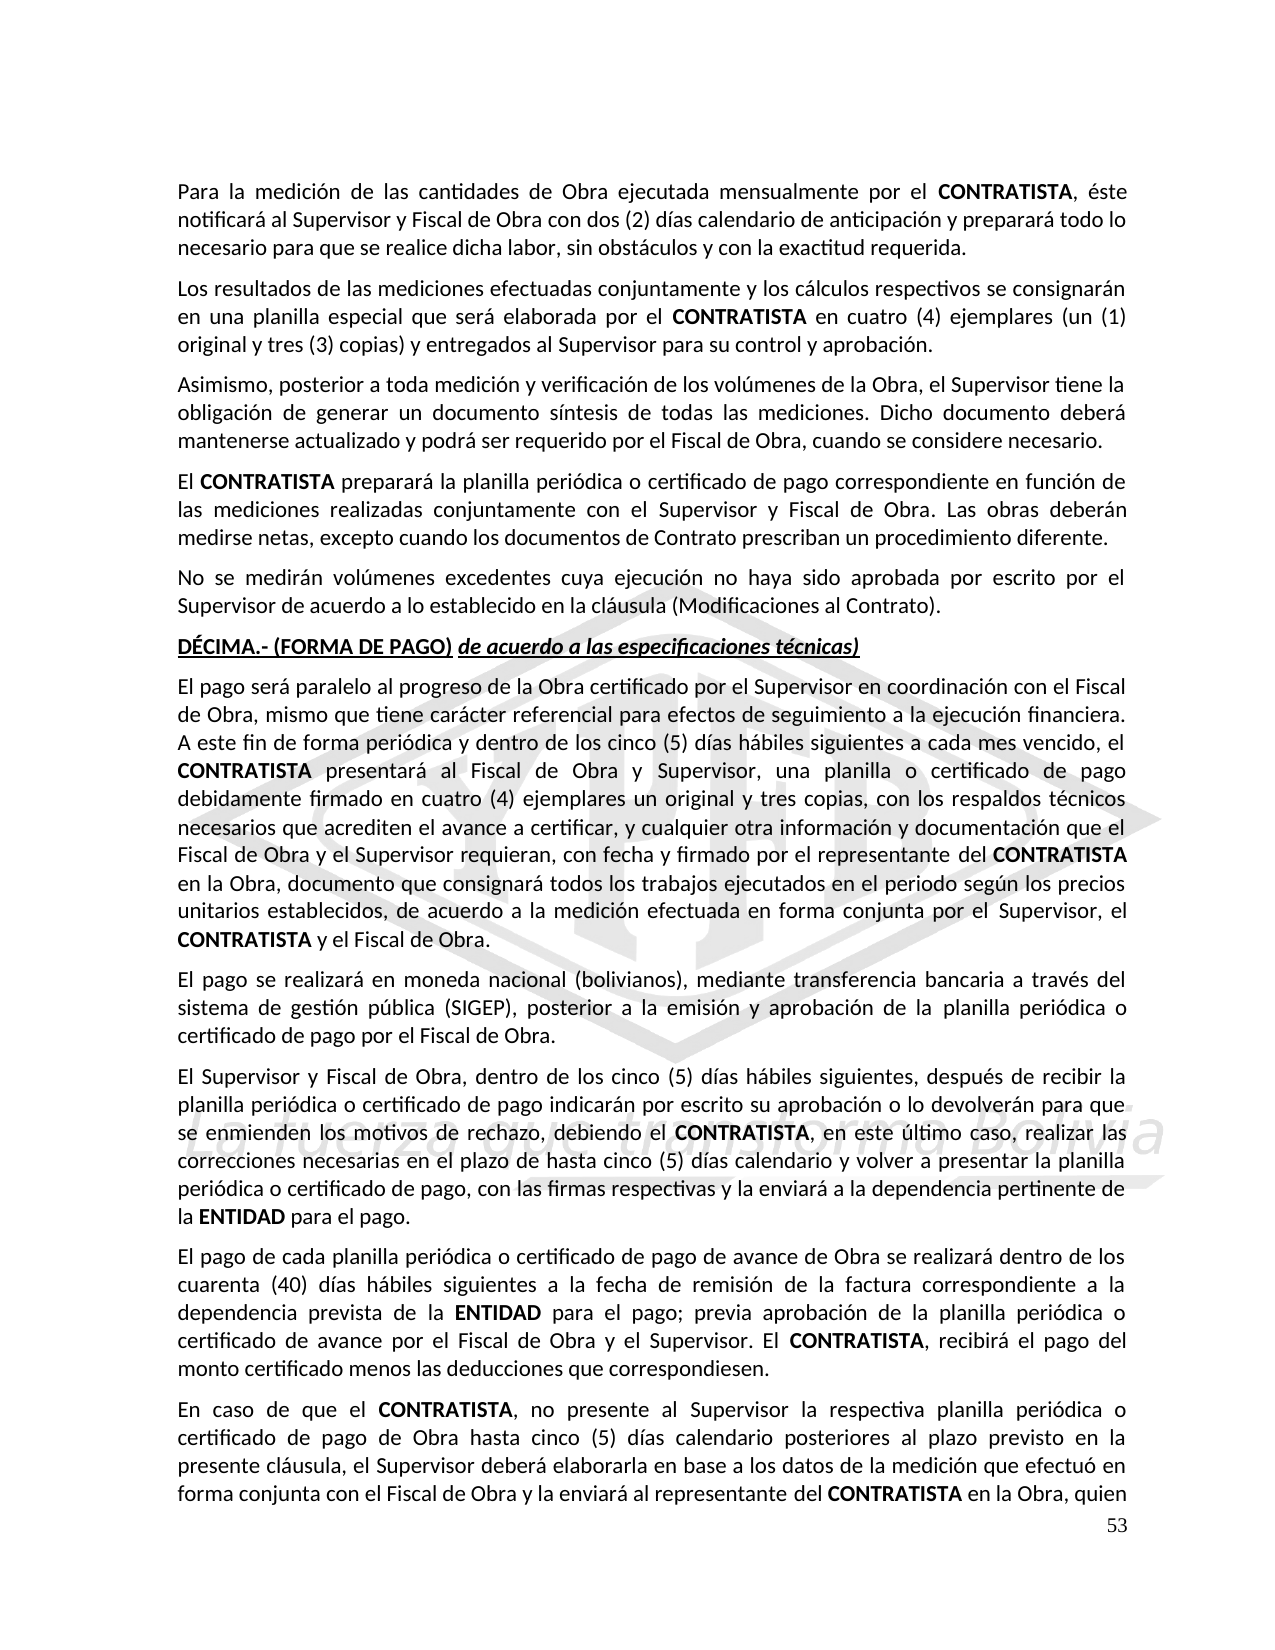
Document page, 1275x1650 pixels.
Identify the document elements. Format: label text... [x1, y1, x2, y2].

text El Supervisor y Fiscal de Obra, dentro de los cinco (5) días hábiles siguientes, después de recibir la planilla periódica o certificado de pago indicarán por escrito su aprobación o lo devolverán para que se enmienden los motivos de rechazo, debiendo el CONTRATISTA, en este último caso, realizar las correcciones necesarias en el plazo de hasta cinco (5) días calendario y volver a presentar la planilla periódica o certificado de pago, con las firmas respectivas y la enviará a la dependencia pertinente de la ENTIDAD para el pago. [177, 1062, 1127, 1230]
text Para la medición de las cantidades de Obra ejecutada mensualmente por el CONTRATISTA, éste notificará al Supervisor y Fiscal de Obra con dos (2) días calendario de anticipación y preparará todo lo necesario para que se realice dicha labor, sin obstáculos y con la exactitud requerida. [177, 177, 1127, 261]
text El pago será paralelo al progreso de la Obra certificado por el Supervisor en coordinación con el Fiscal de Obra, mismo que tiene carácter referencial para efectos de seguimiento a la ejecución financiera. A este fin de forma periódica y dentro de los cinco (5) días hábiles siguientes a cada mes vencido, el CONTRATISTA presentará al Fiscal de Obra y Supervisor, una planilla o certificado de pago debidamente firmado en cuatro (4) ejemplares un original y tres copias, con los respaldos técnicos necesarios que acrediten el avance a certificar, y cualquier otra información y documentación que el Fiscal de Obra y el Supervisor requieran, con fecha y firmado por el representante del CONTRATISTA en la Obra, documento que consignará todos los trabajos ejecutados en el periodo según los precios unitarios establecidos, de acuerdo a la medición efectuada en forma conjunta por el Supervisor, el CONTRATISTA y el Fiscal de Obra. [177, 672, 1127, 953]
text El CONTRATISTA preparará la planilla periódica o certificado de pago correspondiente en función de las mediciones realizadas conjuntamente con el Supervisor y Fiscal de Obra. Las obras deberán medirse netas, excepto cuando los documentos de Contrato prescriban un procedimiento diferente. [177, 467, 1127, 551]
text No se medirán volúmenes excedentes cuya ejecución no haya sido aprobada por escrito por el Supervisor de acuerdo a lo establecido en la cláusula (Modificaciones al Contrato). [177, 563, 1127, 619]
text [177, 1395, 1127, 1507]
text Asimismo, posterior a toda medición y verificación de los volúmenes de la Obra, el Supervisor tiene la obligación de generar un documento síntesis de todas las mediciones. Dicho documento deberá mantenerse actualizado y podrá ser requerido por el Fiscal de Obra, cuando se considere necesario. [177, 370, 1127, 454]
text El pago se realizará en moneda nacional (bolivianos), mediante transferencia bancaria a través del sistema de gestión pública (SIGEP), posterior a la emisión y aprobación de la planilla periódica o certificado de pago por el Fiscal de Obra. [177, 965, 1127, 1049]
text Los resultados de las mediciones efectuadas conjuntamente y los cálculos respectivos se consignarán en una planilla especial que será elaborada por el CONTRATISTA en cuatro (4) ejemplares (un (1) original y tres (3) copias) y entregados al Supervisor para su control y aprobación. [177, 274, 1127, 358]
text El pago de cada planilla periódica o certificado de pago de avance de Obra se realizará dentro de los cuarenta (40) días hábiles siguientes a la fecha de remisión de la factura correspondiente a la dependencia prevista de la ENTIDAD para el pago; previa aprobación de la planilla periódica o certificado de avance por el Fiscal de Obra y el Supervisor. El CONTRATISTA, recibirá el pago del monto certificado menos las deducciones que correspondiesen. [177, 1242, 1127, 1382]
text DÉCIMA.- (FORMA DE PAGO) de acuerdo a las especificaciones técnicas) [177, 632, 1127, 660]
